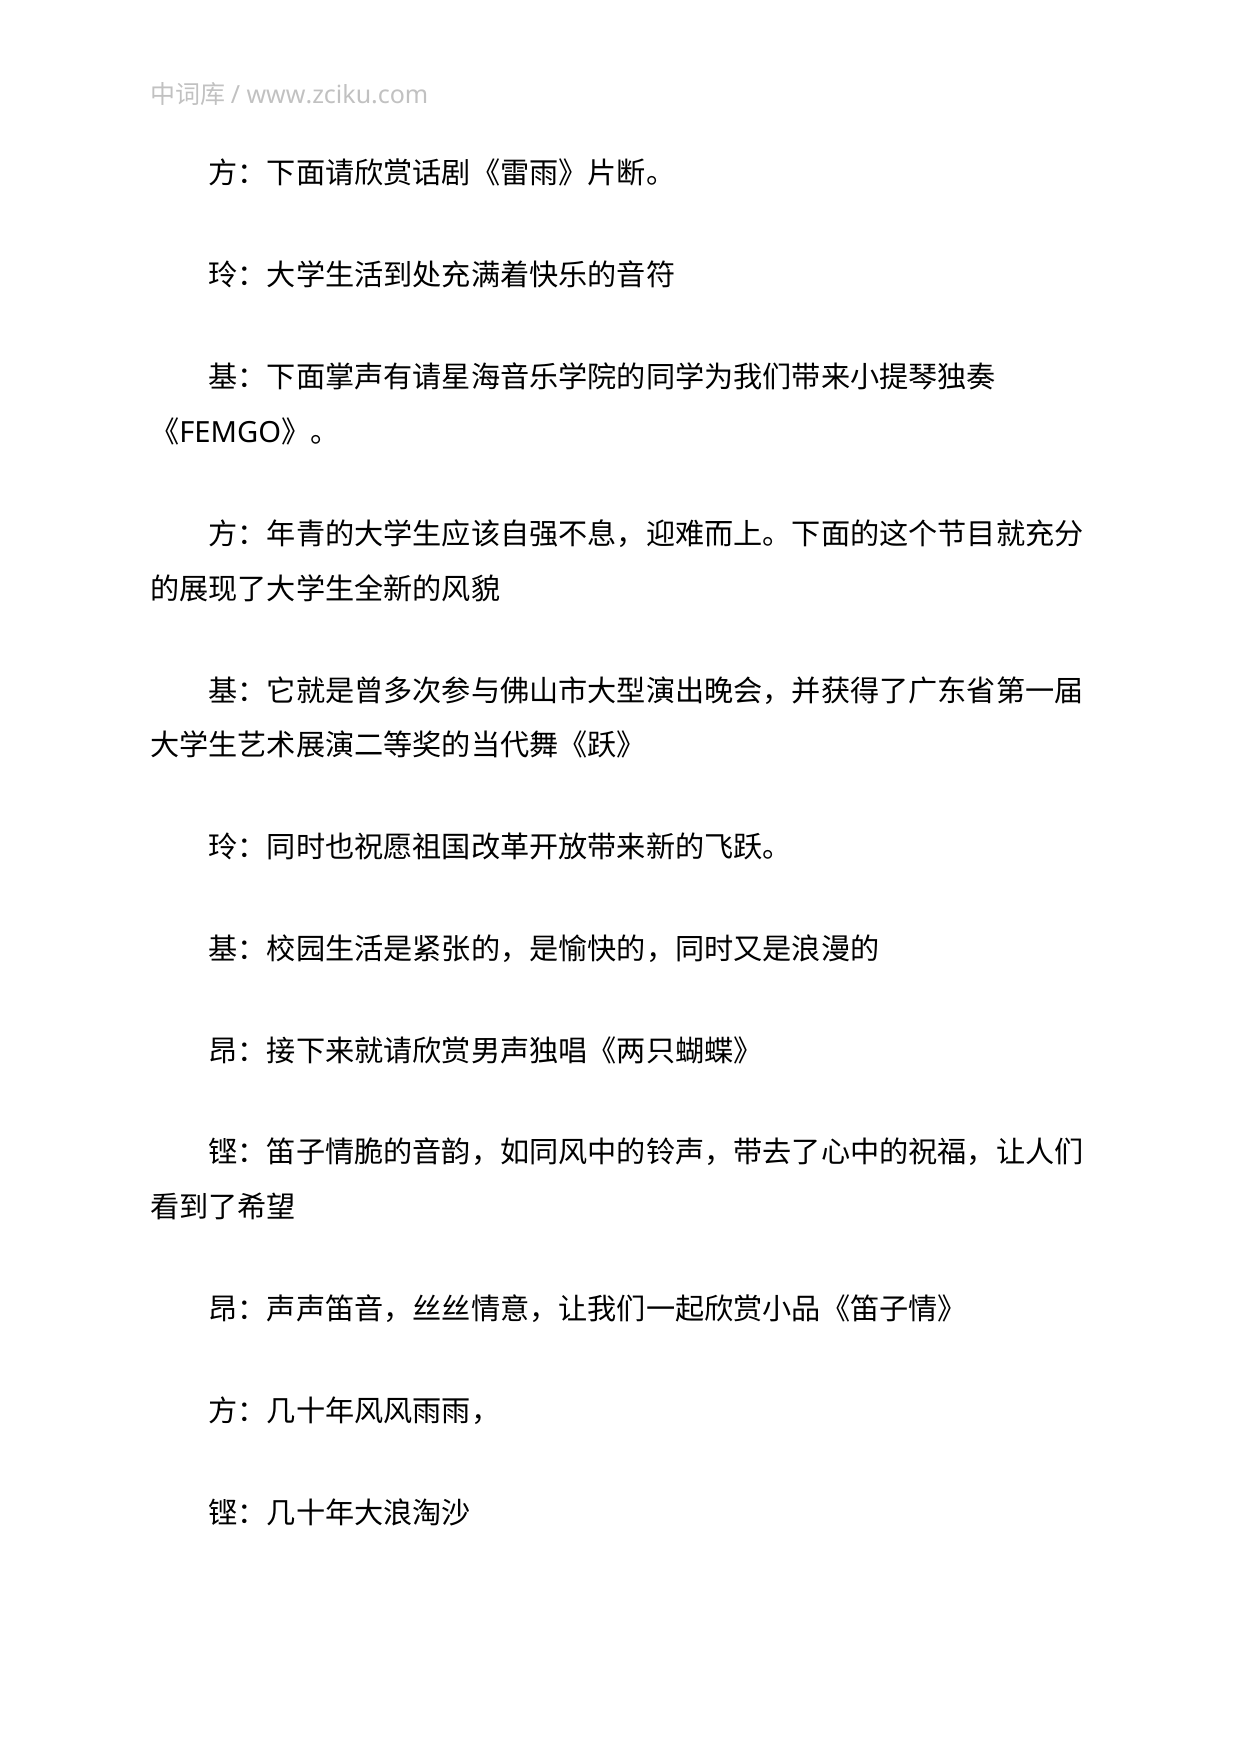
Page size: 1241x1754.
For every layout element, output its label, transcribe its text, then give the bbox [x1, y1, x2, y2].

text 方：几十年风风雨雨， [150, 1387, 1090, 1430]
text 方：下面请欣赏话剧《雷雨》片断。 [150, 150, 1090, 192]
text 基：下面掌声有请星海音乐学院的同学为我们带来小提琴独奏《FEMGO》。 [150, 353, 1090, 451]
text 方：年青的大学生应该自强不息，迎难而上。下面的这个节目就充分的展现了大学生全新的风貌 [150, 510, 1090, 608]
text 玲：同时也祝愿祖国改革开放带来新的飞跃。 [150, 824, 1090, 866]
text 铿：几十年大浪淘沙 [150, 1489, 1090, 1532]
text 昂：接下来就请欣赏男声独唱《两只蝴蝶》 [150, 1027, 1090, 1069]
text 玲：大学生活到处充满着快乐的音符 [150, 252, 1090, 294]
text 基：校园生活是紧张的，是愉快的，同时又是浪漫的 [150, 926, 1090, 968]
text 铿：笛子情脆的音韵，如同风中的铃声，带去了心中的祝福，让人们看到了希望 [150, 1129, 1090, 1226]
text 昂：声声笛音，丝丝情意，让我们一起欣赏小品《笛子情》 [150, 1286, 1090, 1328]
text 基：它就是曾多次参与佛山市大型演出晚会，并获得了广东省第一届大学生艺术展演二等奖的当代舞《跃》 [150, 667, 1090, 764]
